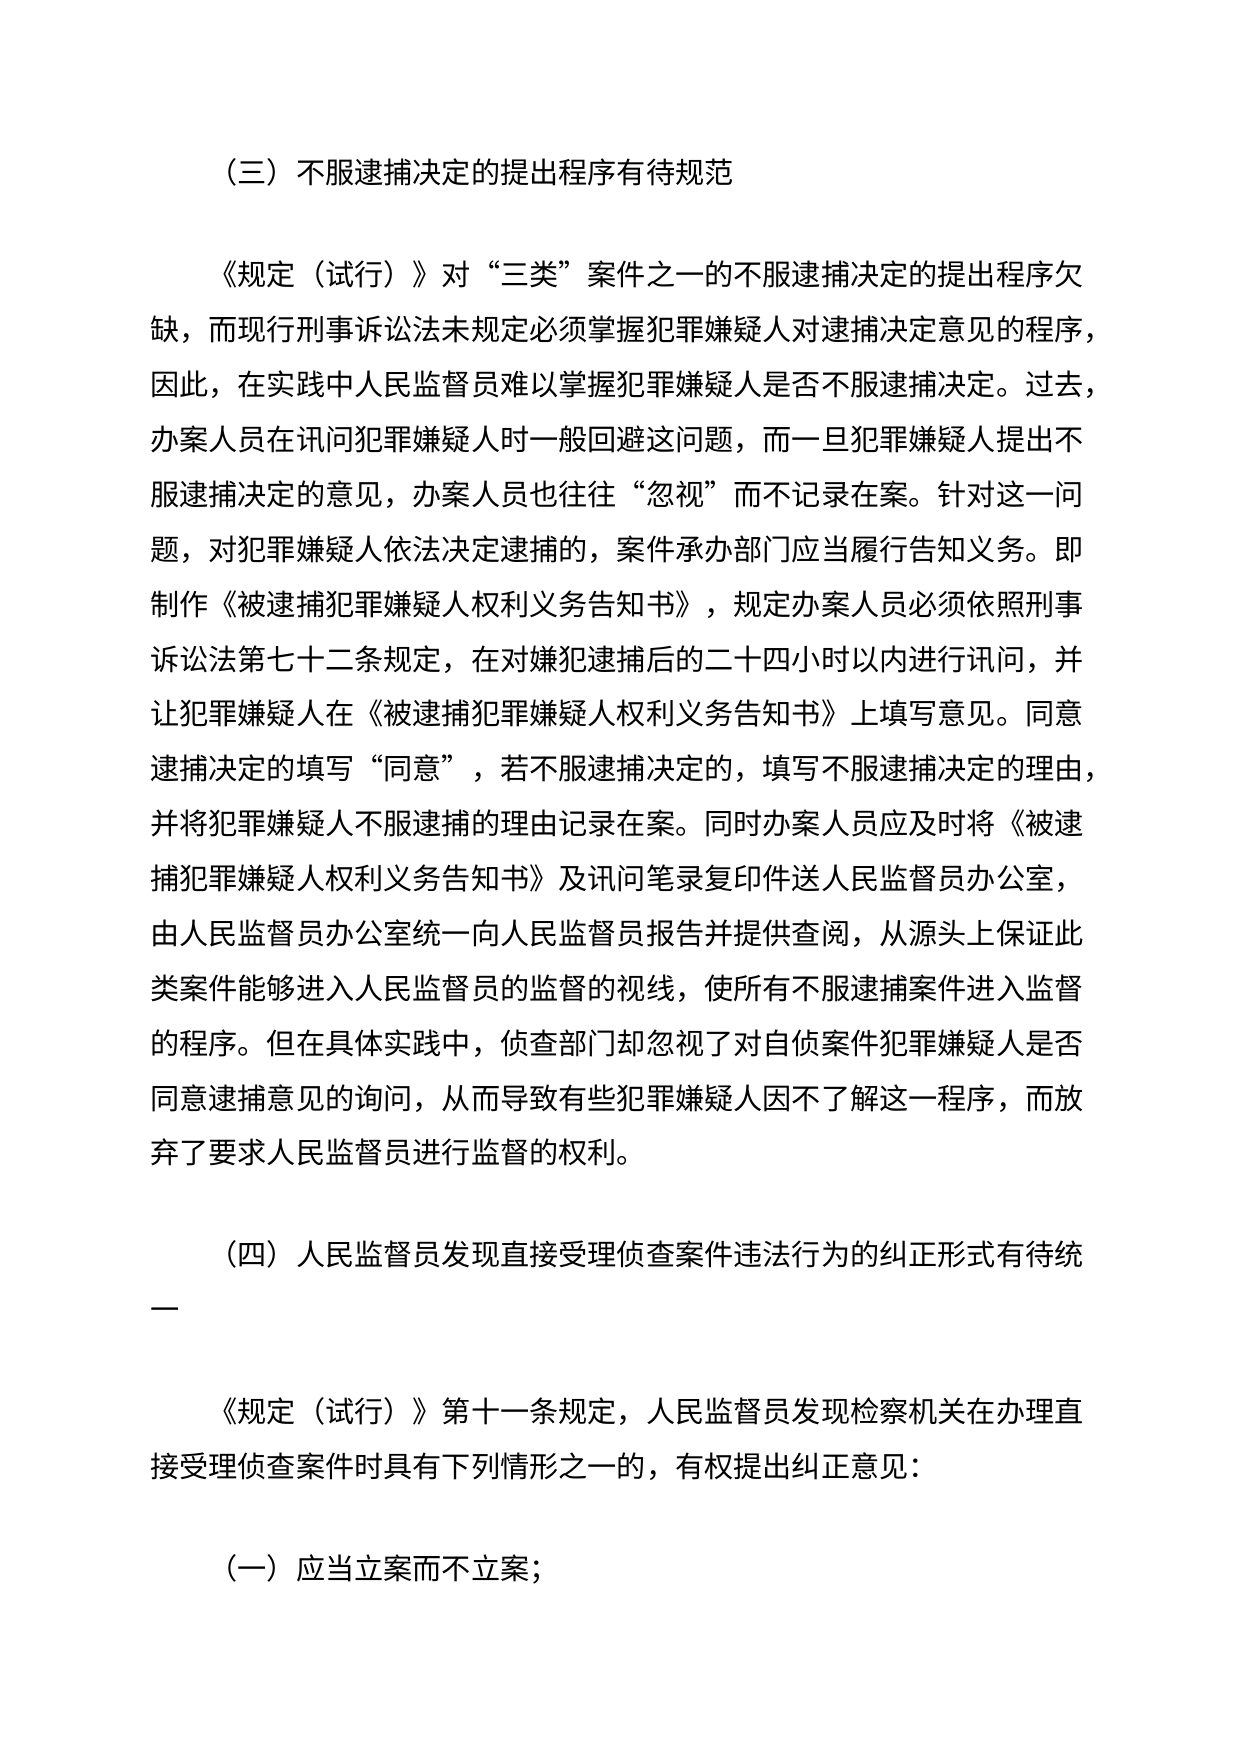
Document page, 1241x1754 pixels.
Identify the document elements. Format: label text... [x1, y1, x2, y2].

text 《规定（试行）》对“三类”案件之一的不服逮捕决定的提出程序欠缺，而现行刑事诉讼法未规定必须掌握犯罪嫌疑人对逮捕决定意见的程序，因此，在实践中人民监督员难以掌握犯罪嫌疑人是否不服逮捕决定。过去，办案人员在讯问犯罪嫌疑人时一般回避这问题，而一旦犯罪嫌疑人提出不服逮捕决定的意见，办案人员也往往“忽视”而不记录在案。针对这一问题，对犯罪嫌疑人依法决定逮捕的，案件承办部门应当履行告知义务。即制作《被逮捕犯罪嫌疑人权利义务告知书》，规定办案人员必须依照刑事诉讼法第七十二条规定，在对嫌犯逮捕后的二十四小时以内进行讯问，并让犯罪嫌疑人在《被逮捕犯罪嫌疑人权利义务告知书》上填写意见。同意逮捕决定的填写“同意”，若不服逮捕决定的，填写不服逮捕决定的理由，并将犯罪嫌疑人不服逮捕的理由记录在案。同时办案人员应及时将《被逮捕犯罪嫌疑人权利义务告知书》及讯问笔录复印件送人民监督员办公室，由人民监督员办公室统一向人民监督员报告并提供查阅，从源头上保证此类案件能够进入人民监督员的监督的视线，使所有不服逮捕案件进入监督的程序。但在具体实践中，侦查部门却忽视了对自侦案件犯罪嫌疑人是否同意逮捕意见的询问，从而导致有些犯罪嫌疑人因不了解这一程序，而放弃了要求人民监督员进行监督的权利。 [150, 252, 1090, 1172]
text （四）人民监督员发现直接受理侦查案件违法行为的纠正形式有待统一 [150, 1232, 1090, 1329]
text （三）不服逮捕决定的提出程序有待规范 [150, 150, 1090, 192]
text 《规定（试行）》第十一条规定，人民监督员发现检察机关在办理直接受理侦查案件时具有下列情形之一的，有权提出纠正意见： [150, 1388, 1090, 1486]
text （一）应当立案而不立案； [150, 1545, 1090, 1587]
